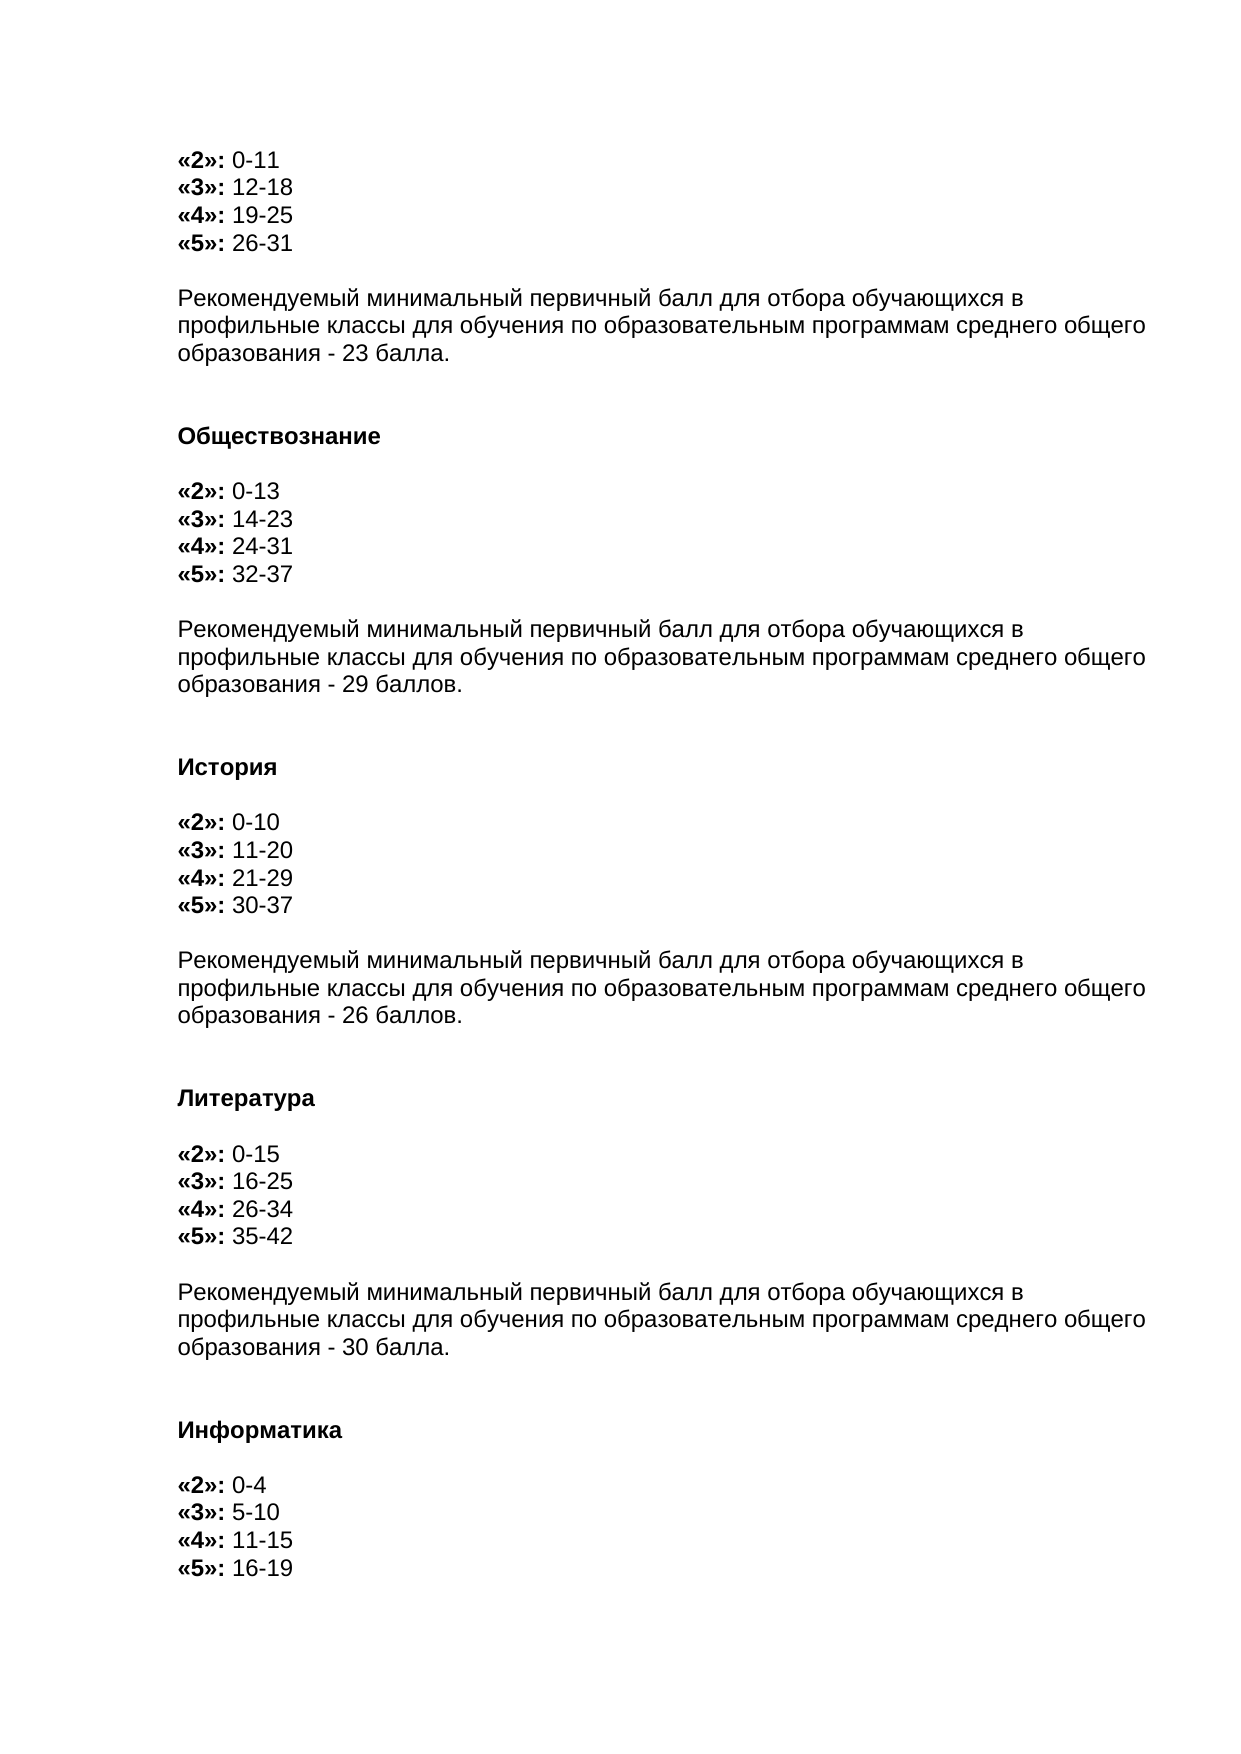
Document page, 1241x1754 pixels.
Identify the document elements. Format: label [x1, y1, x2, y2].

text [177, 118, 1152, 1609]
